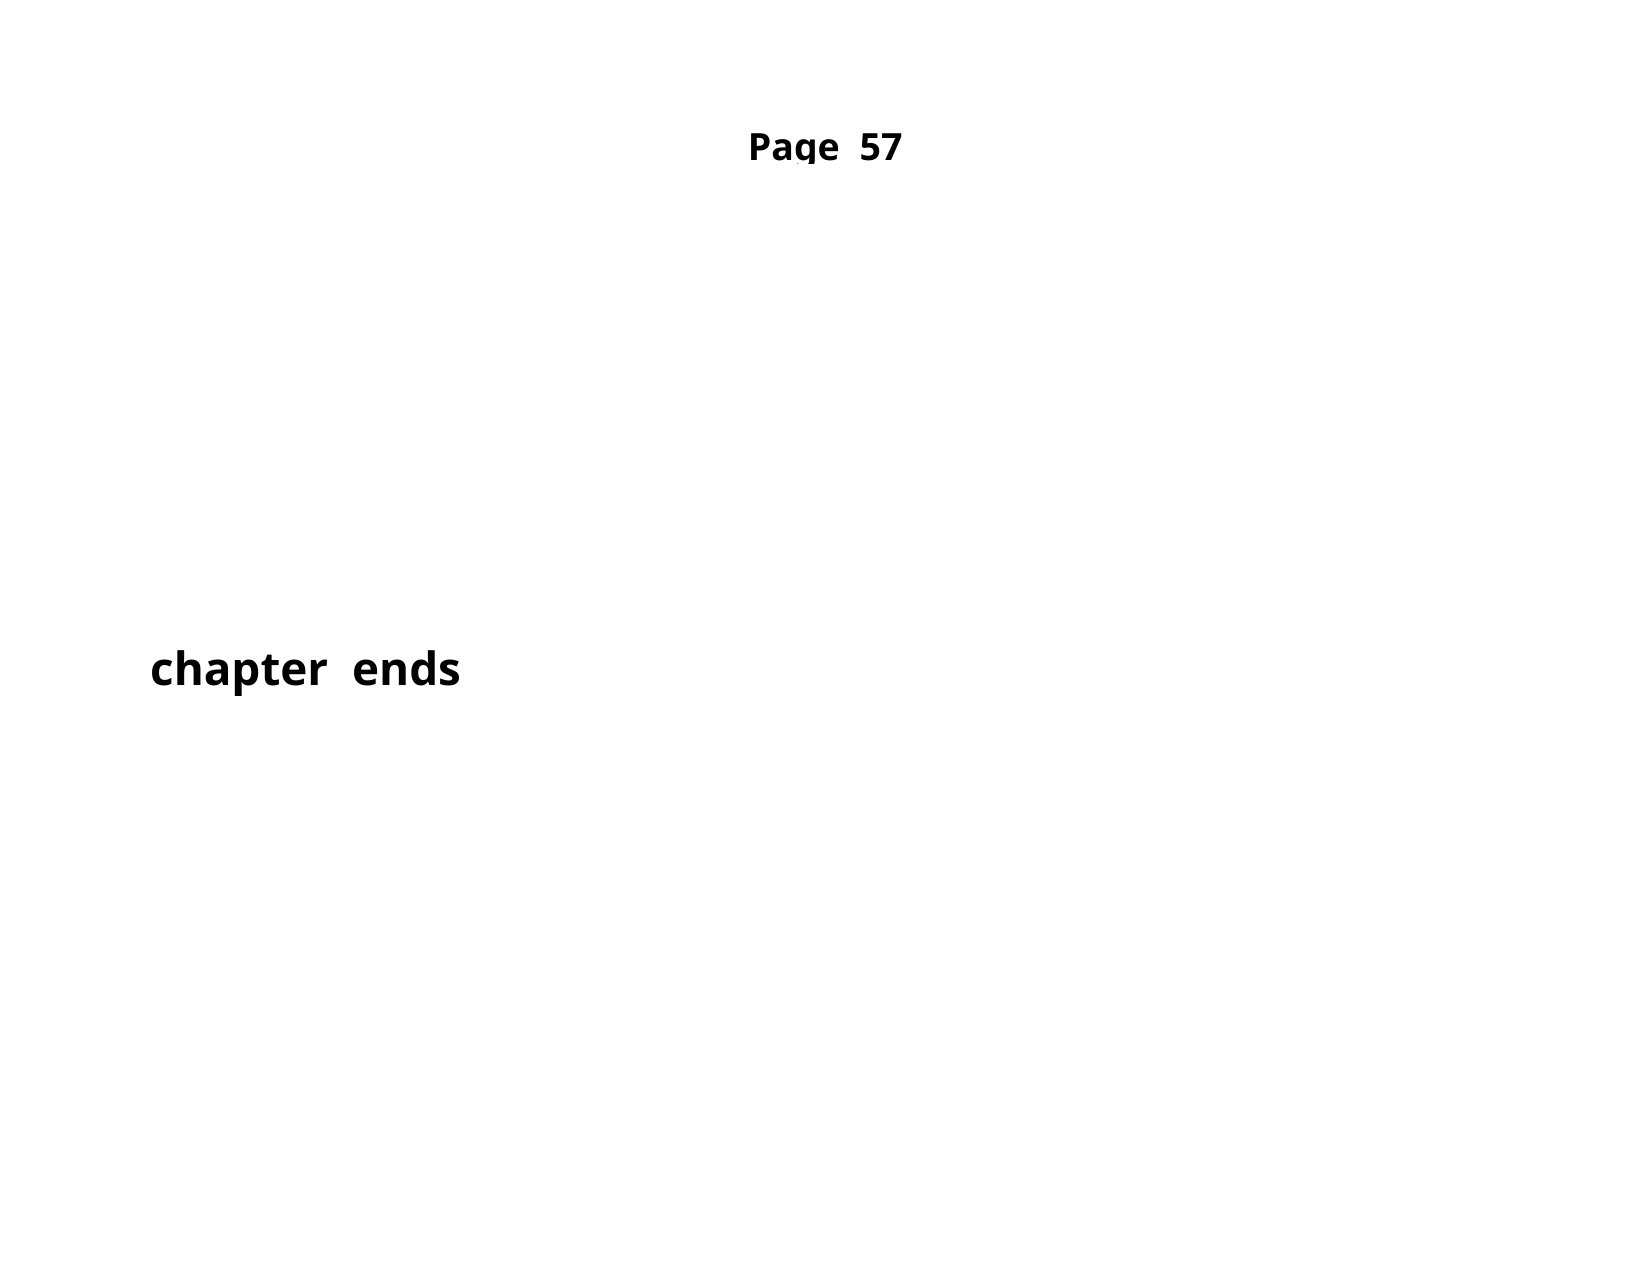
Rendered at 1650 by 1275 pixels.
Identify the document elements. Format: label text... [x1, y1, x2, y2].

text chapter ends [150, 637, 1500, 699]
